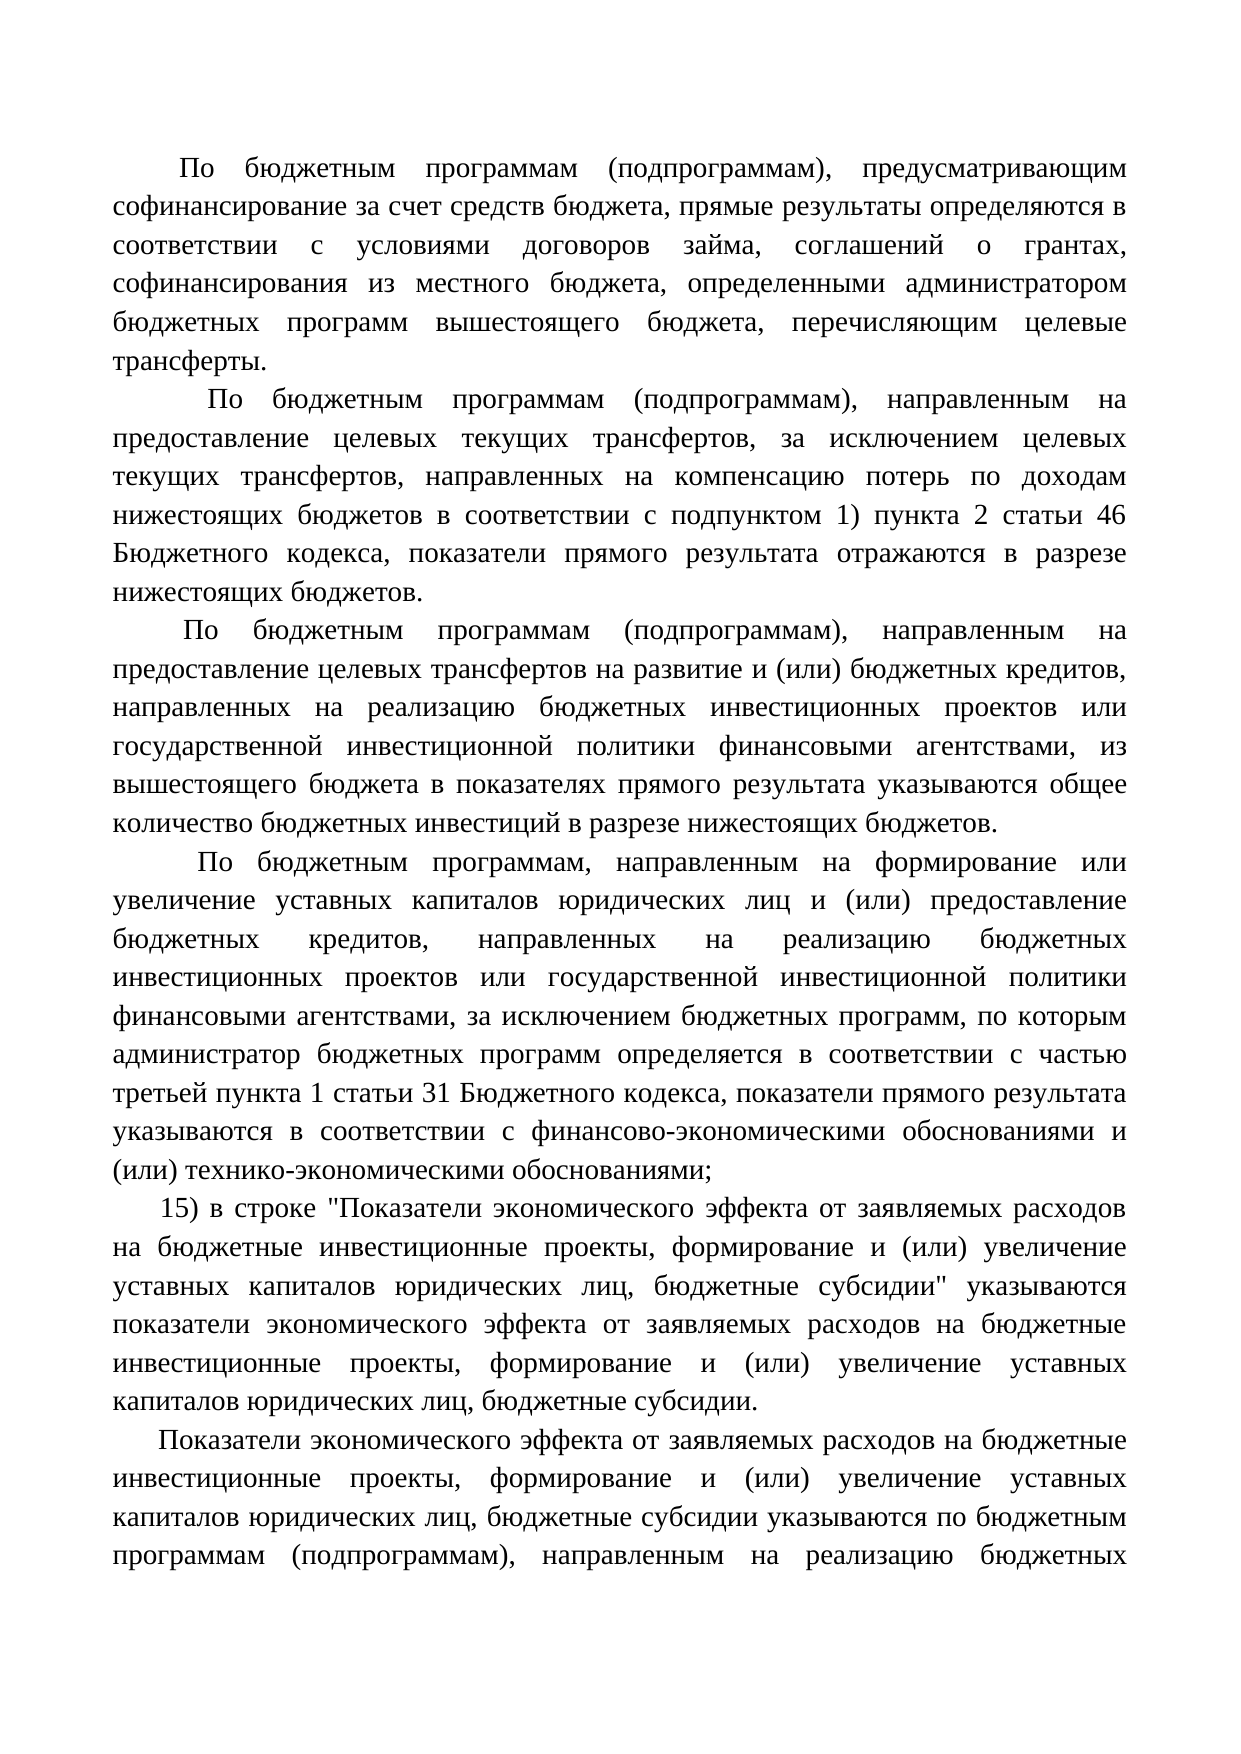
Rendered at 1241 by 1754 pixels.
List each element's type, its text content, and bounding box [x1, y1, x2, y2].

text По бюджетным программам (подпрограммам), направленным на предоставление целевых текущих трансфертов, за исключением целевых текущих трансфертов, направленных на компенсацию потерь по доходам нижестоящих бюджетов в соответствии с подпунктом 1) пункта 2 статьи 46 Бюджетного кодекса, показатели прямого результата отражаются в разрезе нижестоящих бюджетов. [112, 381, 1128, 607]
text По бюджетным программам (подпрограммам), предусматривающим софинансирование за счет средств бюджета, прямые результаты определяются в соответствии с условиями договоров займа, соглашений о грантах, софинансирования из местного бюджета, определенными администратором бюджетных программ вышестоящего бюджета, перечисляющим целевые трансферты. [112, 150, 1128, 376]
text По бюджетным программам, направленным на формирование или увеличение уставных капиталов юридических лиц и (или) предоставление бюджетных кредитов, направленных на реализацию бюджетных инвестиционных проектов или государственной инвестиционной политики финансовыми агентствами, за исключением бюджетных программ, по которым администратор бюджетных программ определяется в соответствии с частью третьей пункта 1 статьи 31 Бюджетного кодекса, показатели прямого результата указываются в соответствии с финансово-экономическими обоснованиями и (или) технико-экономическими обоснованиями; [112, 844, 1128, 1186]
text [112, 1422, 1128, 1571]
text 15) в строке "Показатели экономического эффекта от заявляемых расходов на бюджетные инвестиционные проекты, формирование и (или) увеличение уставных капиталов юридических лиц, бюджетные субсидии" указываются показатели экономического эффекта от заявляемых расходов на бюджетные инвестиционные проекты, формирование и (или) увеличение уставных капиталов юридических лиц, бюджетные субсидии. [112, 1191, 1128, 1417]
text По бюджетным программам (подпрограммам), направленным на предоставление целевых трансфертов на развитие и (или) бюджетных кредитов, направленных на реализацию бюджетных инвестиционных проектов или государственной инвестиционной политики финансовыми агентствами, из вышестоящего бюджета в показателях прямого результата указываются общее количество бюджетных инвестиций в разрезе нижестоящих бюджетов. [112, 612, 1128, 839]
